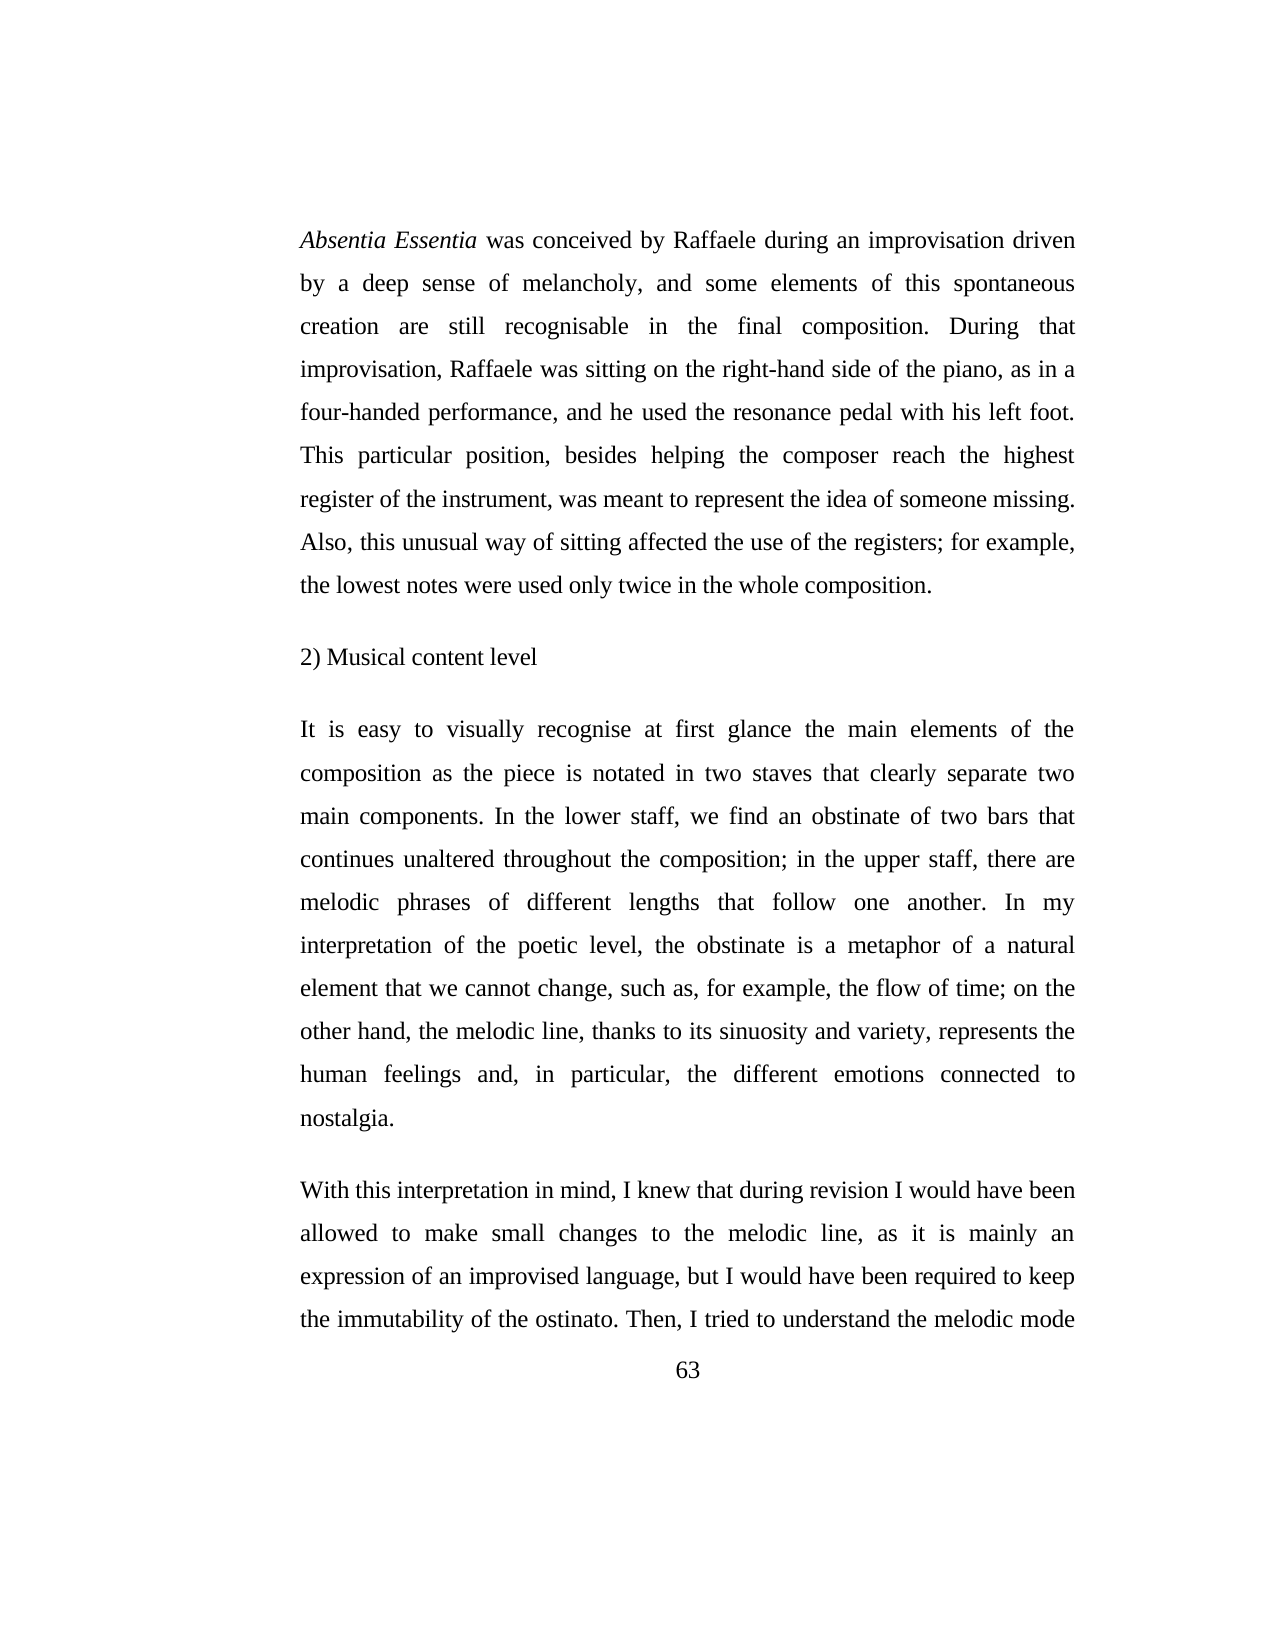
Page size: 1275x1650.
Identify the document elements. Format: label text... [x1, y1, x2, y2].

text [300, 225, 1076, 599]
text It is easy to visually recognise at first glance the main elements of the composition as the piece is notated in two staves that clearly separate two main components. In the lower staff, we find an obstinate of two bars that continues unaltered throughout the composition; in the upper staff, there are melodic phrases of different lengths that follow one another. In my interpretation of the poetic level, the obstinate is a metaphor of a natural element that we cannot change, such as, for example, the flow of time; on the other hand, the melodic line, thanks to its sinuosity and variety, represents the human feelings and, in particular, the different emotions connected to nostalgia. [300, 714, 1076, 1131]
text 2) Musical content level [300, 642, 1076, 671]
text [300, 1175, 1076, 1333]
